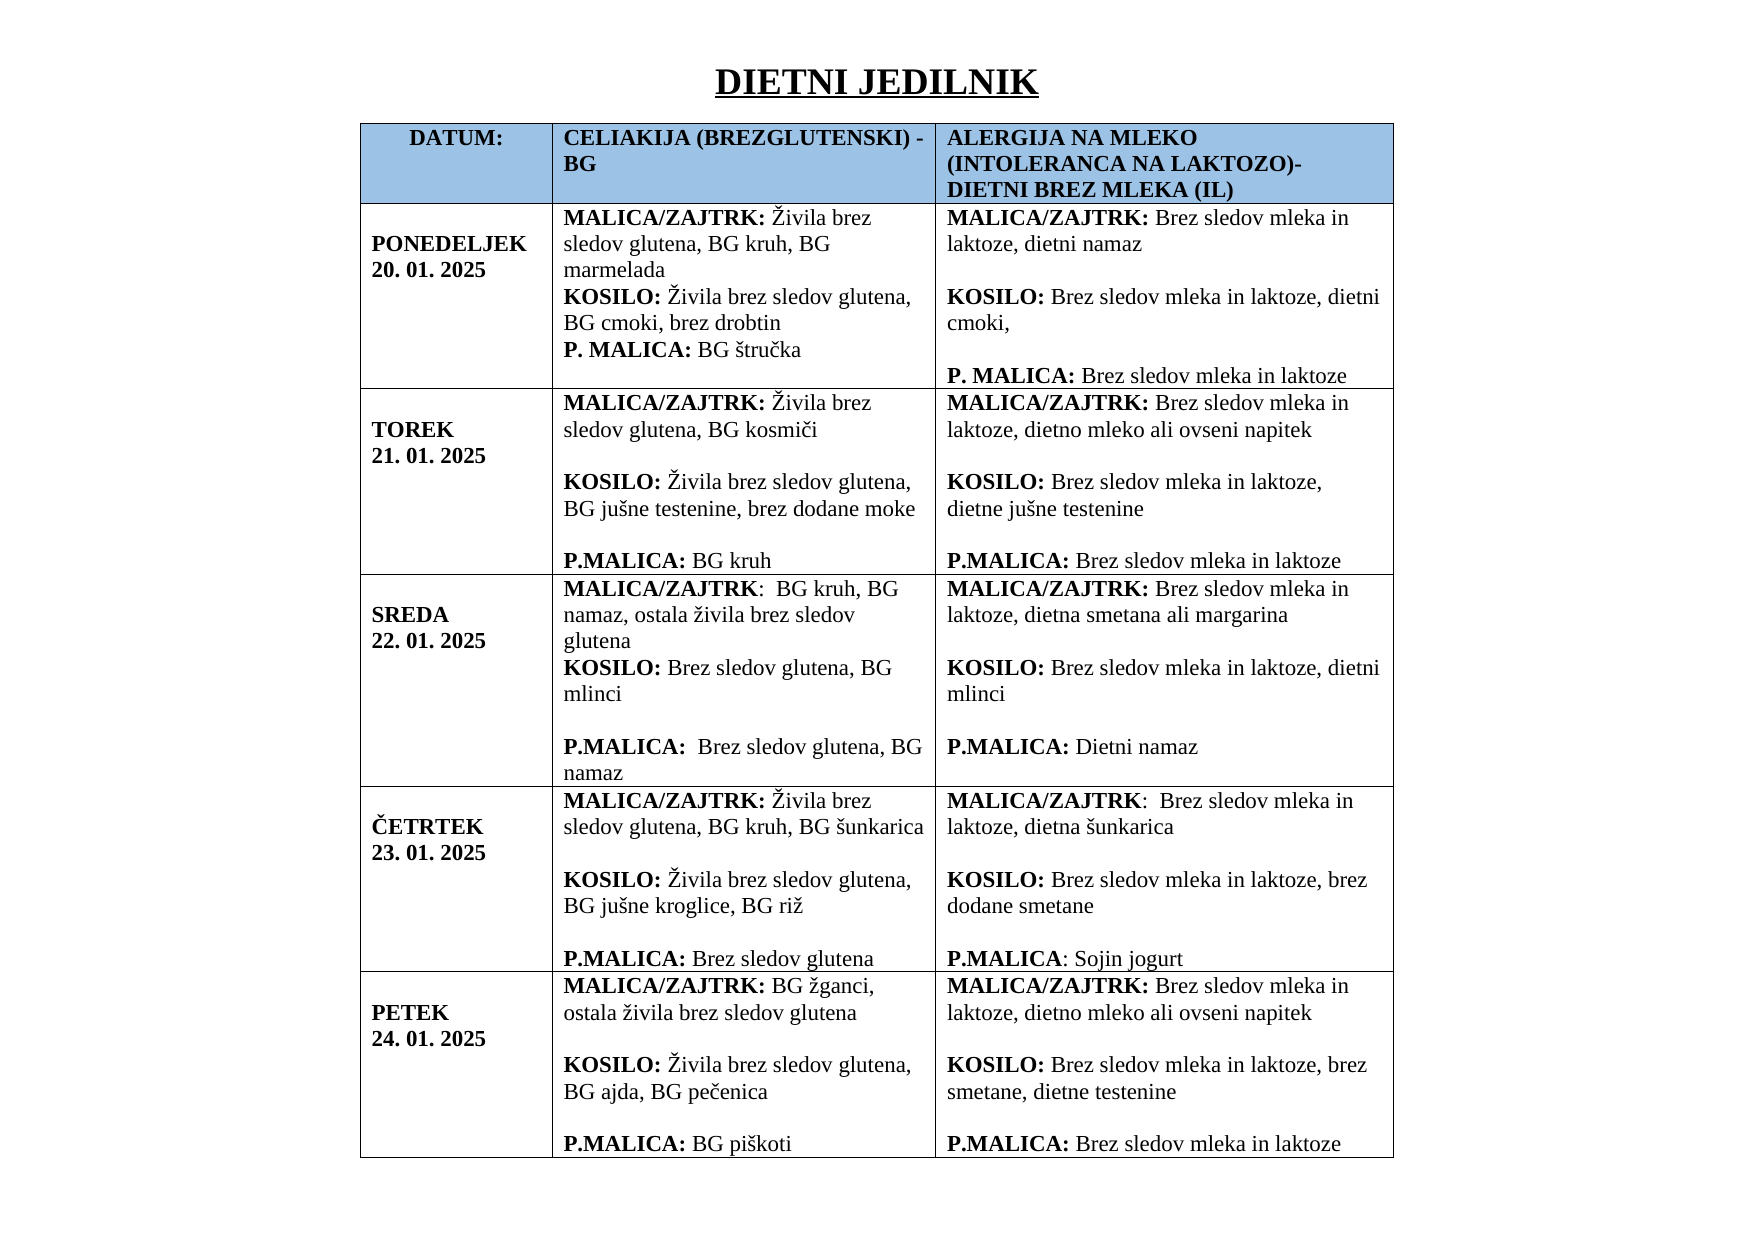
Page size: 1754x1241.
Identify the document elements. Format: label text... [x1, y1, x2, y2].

table_header CELIAKIJA (BREZGLUTENSKI) - BG [553, 124, 935, 203]
table_cell MALICA/ZAJTRK: Živila brez sledov glutena, BG kosmiči KOSILO: Živila brez sledov glutena, BG jušne testenine, brez dodane moke P.MALICA: BG kruh [553, 389, 935, 574]
table_cell PETEK 24. 01. 2025 [361, 972, 552, 1157]
table_cell MALICA/ZAJTRK: Živila brez sledov glutena, BG kruh, BG marmelada KOSILO: Živila brez sledov glutena, BG cmoki, brez drobtin P. MALICA: BG štručka [553, 204, 935, 388]
table_cell MALICA/ZAJTRK: Brez sledov mleka in laktoze, dietno mleko ali ovseni napitek KOSILO: Brez sledov mleka in laktoze, brez smetane, dietne testenine P.MALICA: Brez sledov mleka in laktoze [936, 972, 1393, 1157]
table_header DATUM: [361, 124, 552, 203]
table_cell MALICA/ZAJTRK: Brez sledov mleka in laktoze, dietna šunkarica KOSILO: Brez sledov mleka in laktoze, brez dodane smetane P.MALICA: Sojin jogurt [936, 787, 1393, 971]
table_cell SREDA 22. 01. 2025 [361, 575, 552, 786]
table_cell MALICA/ZAJTRK: Živila brez sledov glutena, BG kruh, BG šunkarica KOSILO: Živila brez sledov glutena, BG jušne kroglice, BG riž P.MALICA: Brez sledov glutena [553, 787, 935, 971]
table_cell MALICA/ZAJTRK: BG kruh, BG namaz, ostala živila brez sledov glutena KOSILO: Brez sledov glutena, BG mlinci P.MALICA: Brez sledov glutena, BG namaz [553, 575, 935, 786]
table_cell MALICA/ZAJTRK: BG žganci, ostala živila brez sledov glutena KOSILO: Živila brez sledov glutena, BG ajda, BG pečenica P.MALICA: BG piškoti [553, 972, 935, 1157]
table_cell PONEDELJEK 20. 01. 2025 [361, 204, 552, 388]
table_cell MALICA/ZAJTRK: Brez sledov mleka in laktoze, dietno mleko ali ovseni napitek KOSILO: Brez sledov mleka in laktoze, dietne jušne testenine P.MALICA: Brez sledov mleka in laktoze [936, 389, 1393, 574]
table_cell TOREK 21. 01. 2025 [361, 389, 552, 574]
table_header ALERGIJA NA MLEKO (INTOLERANCA NA LAKTOZO)- DIETNI BREZ MLEKA (IL) [936, 124, 1393, 203]
table_cell ČETRTEK 23. 01. 2025 [361, 787, 552, 971]
text DIETNI JEDILNIK [148, 59, 1606, 102]
table_cell MALICA/ZAJTRK: Brez sledov mleka in laktoze, dietna smetana ali margarina KOSILO: Brez sledov mleka in laktoze, dietni mlinci P.MALICA: Dietni namaz [936, 575, 1393, 786]
table_cell MALICA/ZAJTRK: Brez sledov mleka in laktoze, dietni namaz KOSILO: Brez sledov mleka in laktoze, dietni cmoki, P. MALICA: Brez sledov mleka in laktoze [936, 204, 1393, 388]
